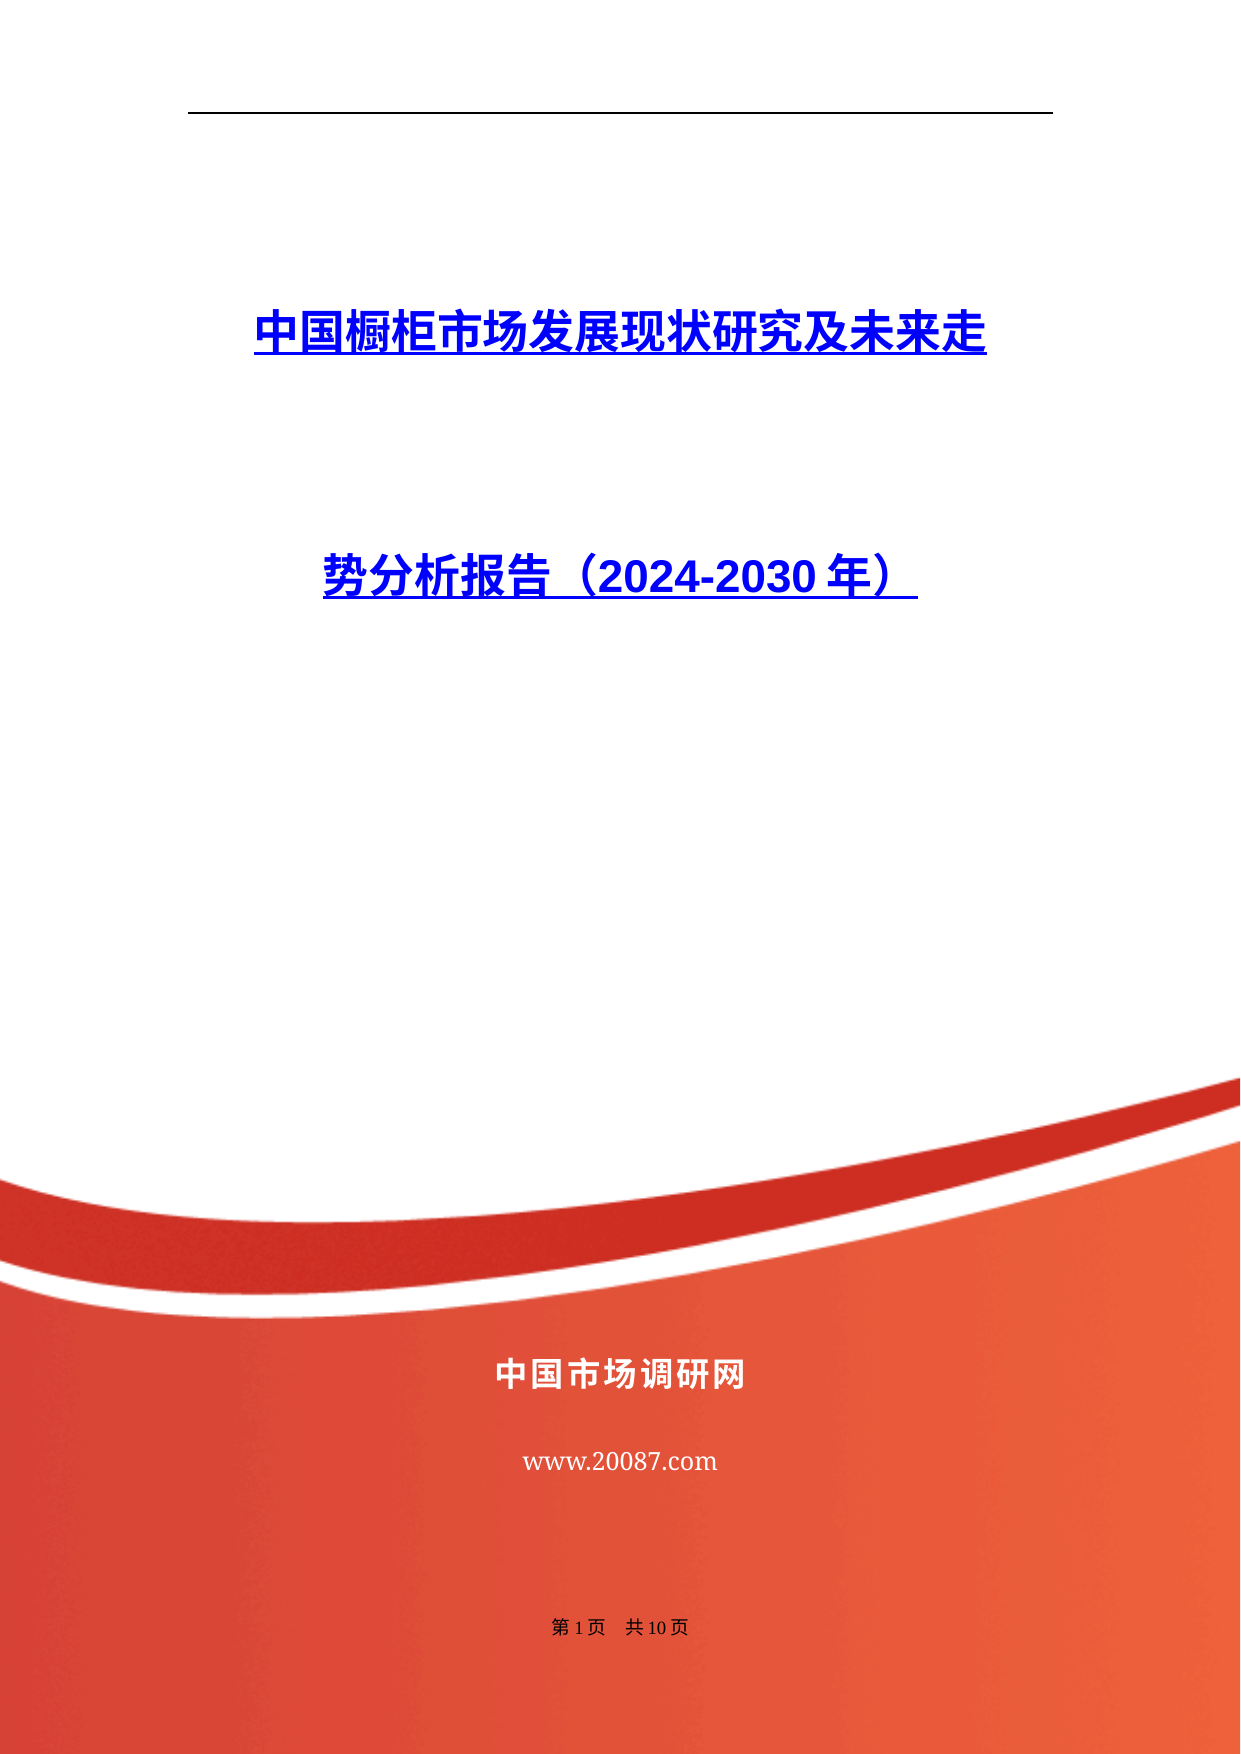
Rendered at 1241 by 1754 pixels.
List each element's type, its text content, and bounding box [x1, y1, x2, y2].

table_header 中国橱柜市场发展现状研究及未来走势分析报告（2024-2030年） [188, 207, 1053, 773]
text www.20087.com [187, 1428, 1053, 1493]
subtitle 中国市场调研网 [187, 1339, 1053, 1404]
picture [0, 1006, 1241, 1754]
